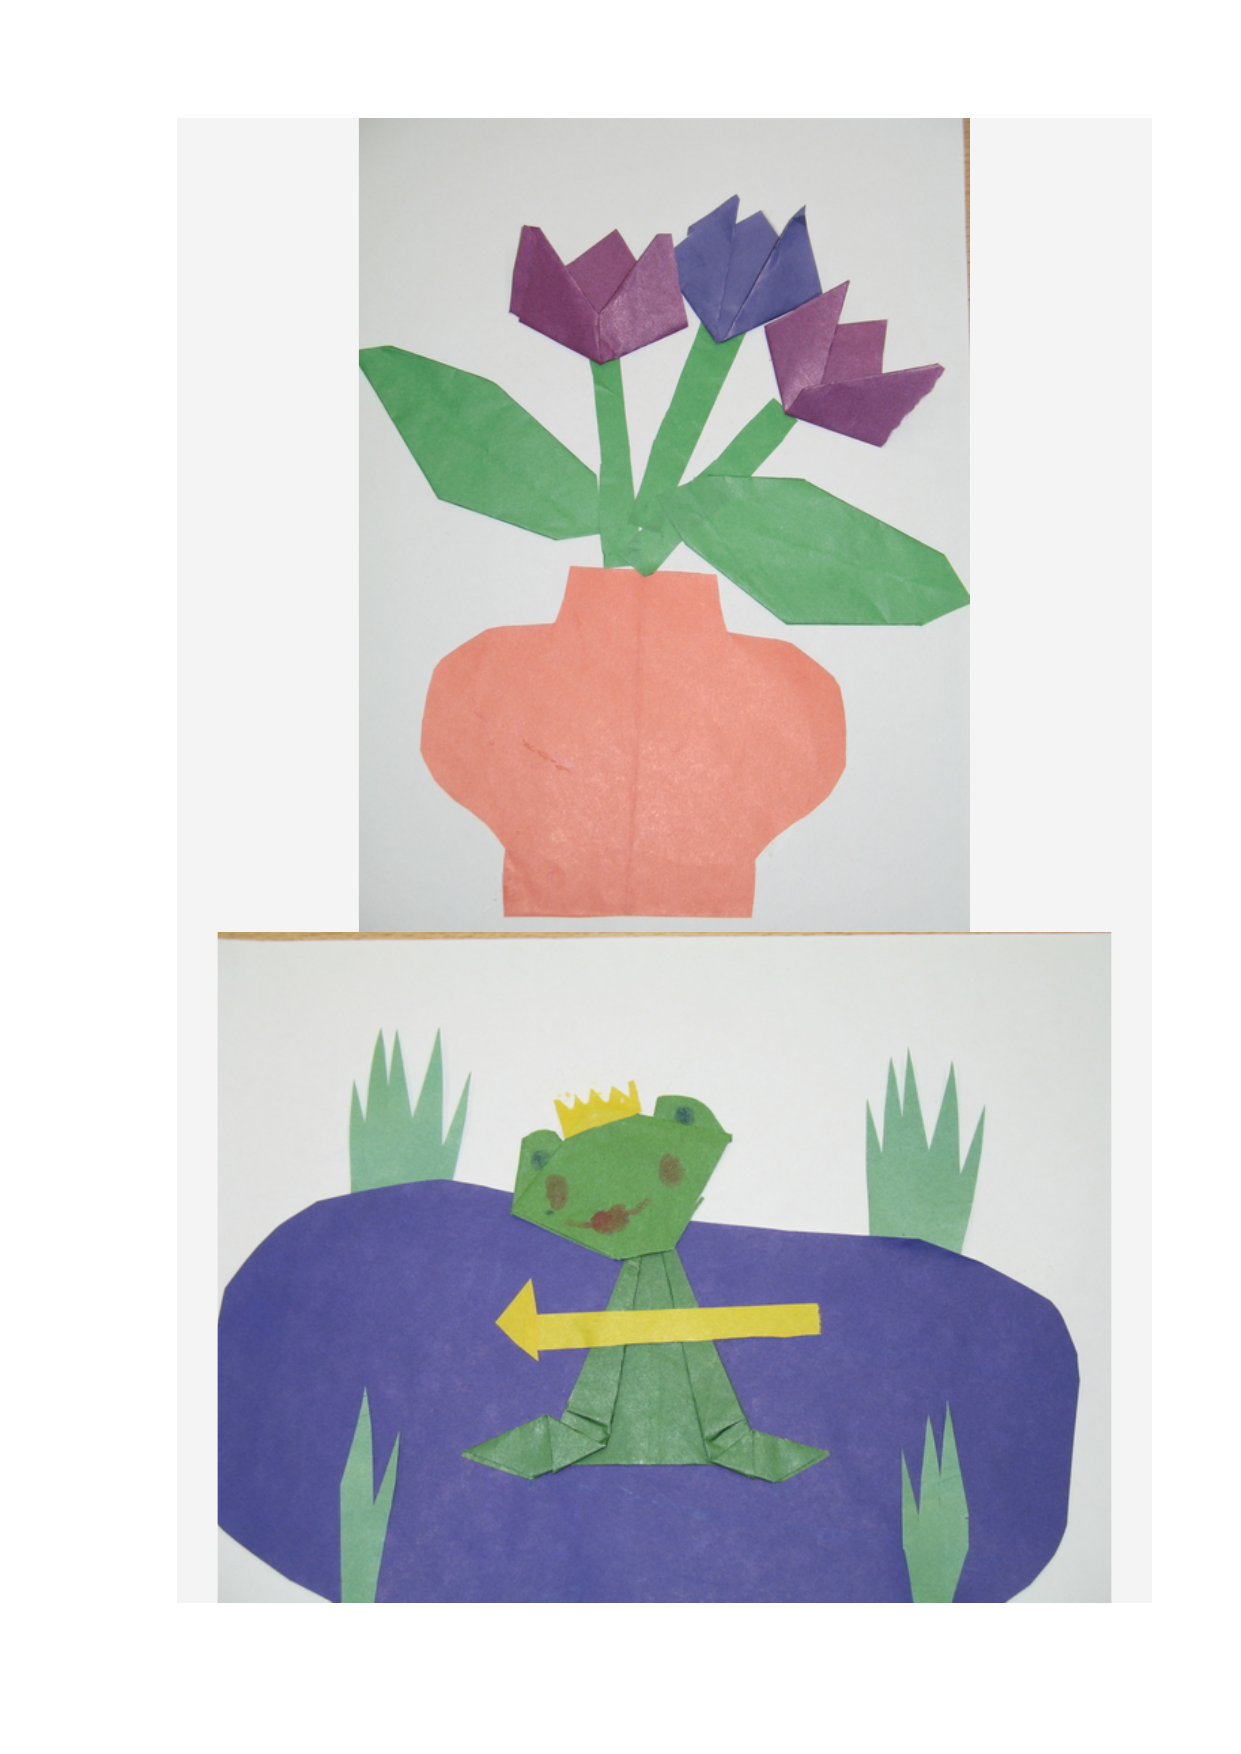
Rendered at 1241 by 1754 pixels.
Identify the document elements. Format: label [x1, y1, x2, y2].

picture [217, 118, 1112, 1603]
